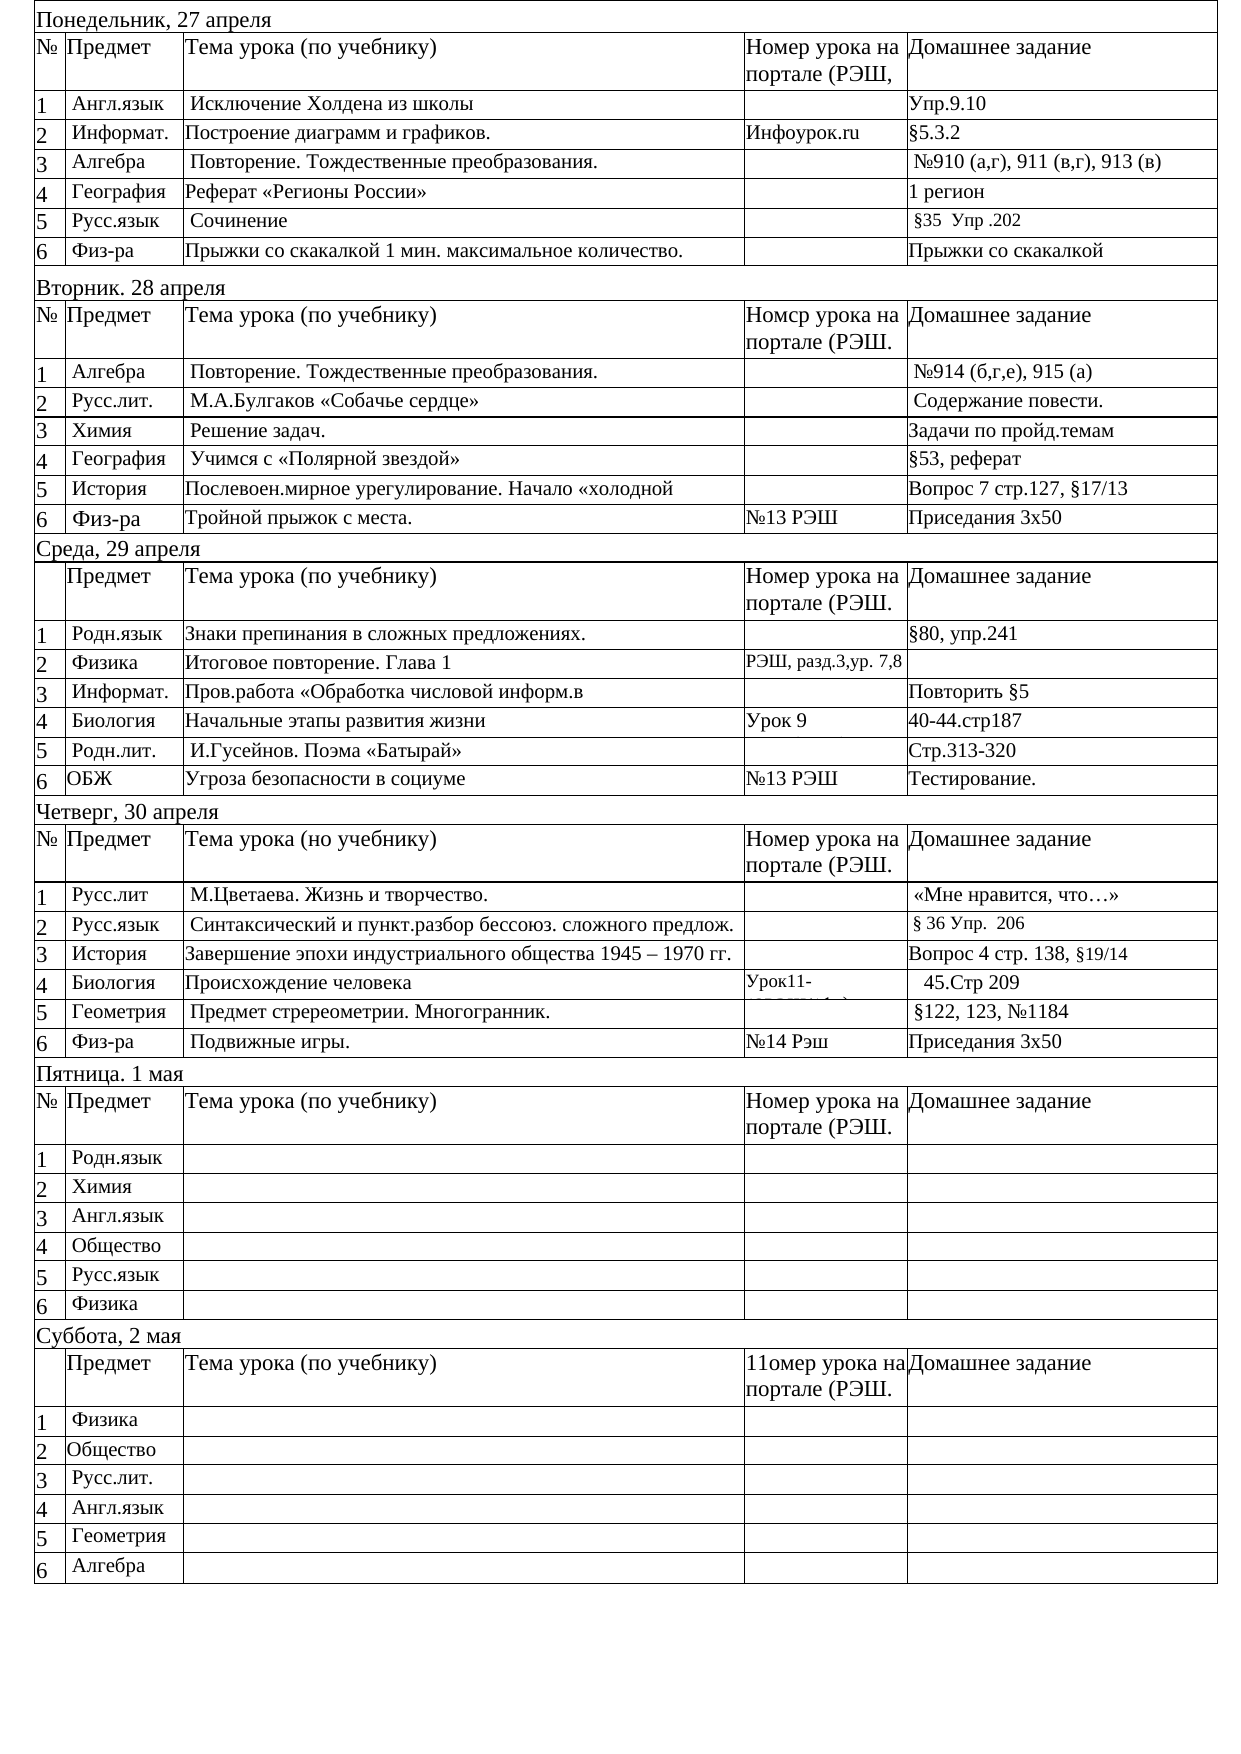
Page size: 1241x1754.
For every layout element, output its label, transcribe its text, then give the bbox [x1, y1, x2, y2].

table_cell 1 [35, 359, 65, 387]
table_cell [908, 1261, 1217, 1290]
table_cell [184, 1261, 744, 1290]
table_cell Домашнее задание [908, 1087, 1217, 1144]
table_cell [745, 209, 907, 237]
table_cell Геометрия [66, 1000, 183, 1028]
table_cell Четверг, 30 апреля [35, 796, 1217, 824]
table_cell Пров.работа «Обработка числовой информ.в электр.таблицах» [184, 679, 744, 707]
table_cell Инфоурок.ru [745, 120, 907, 148]
table_cell 5 [35, 1524, 65, 1552]
table_cell §80, упр.241 [908, 621, 1217, 649]
table_cell 2 [35, 1437, 65, 1464]
table_cell Суббота, 2 мая [35, 1320, 1217, 1348]
table_cell И.Гусейнов. Поэма «Батырай» [184, 738, 744, 765]
table_cell §122, 123, №1184 [908, 1000, 1217, 1028]
table_cell № [35, 33, 65, 90]
table_cell 1 [35, 1145, 65, 1173]
table_cell Тема урока (по учебнику) [184, 1087, 744, 1144]
table_cell [745, 912, 907, 940]
table_cell [745, 1524, 907, 1552]
table_cell Учимся с «Полярной звездой» [184, 446, 744, 474]
table_cell [184, 1291, 744, 1319]
table_cell Алгебра [66, 150, 183, 178]
table_cell [745, 1261, 907, 1290]
table_cell Предмет [66, 563, 183, 619]
table_cell Предмет [66, 1087, 183, 1144]
table_cell №13 РЭШ [745, 505, 907, 533]
table_cell [745, 1465, 907, 1494]
table_cell Химия [66, 1174, 183, 1202]
table_cell [35, 1349, 65, 1406]
table_cell Тестирование. [908, 766, 1217, 795]
table_cell 1 [35, 621, 65, 649]
table_cell Тройной прыжок с места. [184, 505, 744, 533]
table_cell Предмет [66, 1349, 183, 1406]
table_cell 2 [35, 388, 65, 416]
table_cell Физ-ра [66, 505, 183, 533]
table_cell §5.3.2 [908, 120, 1217, 148]
table_cell Знаки препинания в сложных предложениях. [184, 621, 744, 649]
table_cell № [35, 1087, 65, 1144]
table_cell 1 регион [908, 179, 1217, 207]
table_cell 4 [35, 1495, 65, 1522]
table_cell Алгебра [66, 359, 183, 387]
table_cell Предмет [66, 33, 183, 90]
table_cell 3 [35, 679, 65, 707]
table_cell Построение диаграмм и графиков. [184, 120, 744, 148]
table_cell Приседания 3х50 [908, 505, 1217, 533]
table_cell 4 [35, 970, 65, 998]
table_cell [745, 91, 907, 119]
table_cell Биология [66, 970, 183, 998]
table_cell §53, реферат [908, 446, 1217, 474]
table_cell Тема урока (но учебнику) [184, 825, 744, 881]
table_cell Тема урока (по учебнику) [184, 33, 744, 90]
table_cell § 36 Упр. 206 [908, 912, 1217, 940]
table_cell Угроза безопасности в социуме [184, 766, 744, 795]
table_cell История [66, 941, 183, 969]
table_cell Домашнее задание [908, 33, 1217, 90]
table_cell [745, 238, 907, 264]
table_cell Англ.язык [66, 1203, 183, 1232]
table_cell 11омер урока на портале (РЭШ. Учи.ру. ЯКласс) [745, 1349, 907, 1406]
table_cell №13 РЭШ [745, 766, 907, 795]
table_cell Родн.язык [66, 1145, 183, 1173]
table_cell Сочинение [184, 209, 744, 237]
table_cell 5 [35, 1000, 65, 1028]
table_cell [745, 1407, 907, 1436]
table_cell Русс.лит. [66, 388, 183, 416]
table_cell Номср урока на портале (РЭШ. Учи.ру, ЯКласс) [745, 301, 907, 357]
table_cell Физ-ра [66, 1029, 183, 1057]
table_cell [745, 150, 907, 178]
table_cell [745, 1233, 907, 1260]
table_cell Начальные этапы развития жизни [184, 708, 744, 737]
table_cell Родн.язык [66, 621, 183, 649]
table_cell Информат. [66, 679, 183, 707]
table_cell Номер урока на портале (РЭШ. Учи.ру. ЯКласс) [745, 825, 907, 881]
table_cell Итоговое повторение. Глава 1 § 1-21 [184, 650, 744, 678]
table_cell № [35, 301, 65, 357]
table_cell №14 Рэш [745, 1029, 907, 1057]
table_cell [908, 1495, 1217, 1522]
table_cell 5 [35, 209, 65, 237]
table_cell 3 [35, 1203, 65, 1232]
table_cell Номер урока на портале (РЭШ. Учи.ру. ЯКласс) [745, 563, 907, 619]
table_cell 6 [35, 238, 65, 264]
table_cell Содержание повести. [908, 388, 1217, 416]
table_cell Повторить §5 [908, 679, 1217, 707]
table_cell [184, 1437, 744, 1464]
table_cell [184, 1524, 744, 1552]
table_cell [184, 1174, 744, 1202]
table_cell [745, 446, 907, 474]
table_cell «Мне нравится, что…» [908, 883, 1217, 911]
table_cell Урок 9 РЭШ(11кл) [745, 708, 907, 737]
table_cell 2 [35, 912, 65, 940]
table_cell Происхождение человека [184, 970, 744, 998]
table_cell [745, 1553, 907, 1583]
table_cell Тема урока (по учебнику) [184, 1349, 744, 1406]
table_cell [908, 1407, 1217, 1436]
table_cell 6 [35, 1553, 65, 1583]
table_cell 40-44.стр187 [908, 708, 1217, 737]
table_cell Завершение эпохи индустриального общества 1945 – 1970 гг. [184, 941, 744, 969]
table_cell № [35, 825, 65, 881]
table_cell 4 [35, 708, 65, 737]
table_cell [745, 941, 907, 969]
table_cell [908, 1437, 1217, 1464]
table_cell Среда, 29 апреля [35, 534, 1217, 561]
table_cell [745, 1495, 907, 1522]
table_cell РЭШ, разд.3,ур. 7,8 [745, 650, 907, 678]
table_cell География [66, 179, 183, 207]
table_cell 6 [35, 1029, 65, 1057]
table_cell Русс.язык [66, 912, 183, 940]
table_cell Физика [66, 1407, 183, 1436]
table_cell Номер урока на портале (РЭШ, Учи.ру, Я Класс) [745, 33, 907, 90]
table_cell [908, 1465, 1217, 1494]
table_cell М.Цветаева. Жизнь и творчество. [184, 883, 744, 911]
table_cell Пятница. 1 мая [35, 1058, 1217, 1086]
table_cell Вопрос 7 стр.127, §17/13 [908, 476, 1217, 504]
table_cell [908, 1524, 1217, 1552]
table_cell Решение задач. [184, 418, 744, 445]
table_cell 6 [35, 1291, 65, 1319]
table_cell [745, 1437, 907, 1464]
table_cell Урок11-12РЭШ(11л) [745, 970, 907, 998]
table_cell Прыжки со скакалкой 1 мин. максимальное количество. [184, 238, 744, 264]
table_cell 2 [35, 650, 65, 678]
table_cell Русс.язык [66, 1261, 183, 1290]
table_cell География [66, 446, 183, 474]
table_cell [745, 1291, 907, 1319]
table_cell ОБЖ [66, 766, 183, 795]
table_cell Тема урока (по учебнику) [184, 301, 744, 357]
table_cell Русс.лит [66, 883, 183, 911]
table_cell Упр.9.10 стр. 75 [908, 91, 1217, 119]
table_cell Домашнее задание [908, 563, 1217, 619]
table_cell Англ.язык [66, 91, 183, 119]
table_cell [745, 883, 907, 911]
table_cell Родн.лит. [66, 738, 183, 765]
table_cell [745, 621, 907, 649]
table_cell Тема урока (по учебнику) [184, 563, 744, 619]
table_cell Исключение Холдена из школы [184, 91, 744, 119]
table_cell Вторник. 28 апреля [35, 266, 1217, 300]
table_cell Задачи по пройд.темам [908, 418, 1217, 445]
table_cell Геометрия [66, 1524, 183, 1552]
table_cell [184, 150, 744, 178]
table_cell [184, 1407, 744, 1436]
table_cell Прыжки со скакалкой [908, 238, 1217, 264]
table_cell 6 [35, 766, 65, 795]
table_cell Физика [66, 1291, 183, 1319]
table_cell Домашнее задание [908, 301, 1217, 357]
table_cell 6 [35, 505, 65, 533]
table_cell Предмет [66, 825, 183, 881]
table_cell Алгебра [66, 1553, 183, 1583]
table_cell Предмет [66, 301, 183, 357]
table_cell [184, 1553, 744, 1583]
table_cell 2 [35, 1174, 65, 1202]
table_cell [745, 738, 907, 765]
table_cell 45.Стр 209 [908, 970, 1217, 998]
table_cell 1 [35, 1407, 65, 1436]
table_cell Общество [66, 1233, 183, 1260]
table_header Понедельник, 27 апреля [35, 1, 1217, 32]
table_cell 5 [35, 1261, 65, 1290]
table_cell §35 Упр .202 [908, 209, 1217, 237]
table_cell [184, 1203, 744, 1232]
table_cell Общество [66, 1437, 183, 1464]
table_cell 5 [35, 738, 65, 765]
table_cell Номер урока на портале (РЭШ. Учи.ру. ЯКласс) [745, 1087, 907, 1144]
table_cell [745, 1000, 907, 1028]
table_cell Реферат «Регионы России» [184, 179, 744, 207]
table_cell 3 [35, 1465, 65, 1494]
table_cell Стр.313-320 [908, 738, 1217, 765]
table_cell Англ.язык [66, 1495, 183, 1522]
table_cell Домашнее задание [908, 1349, 1217, 1406]
table_cell [745, 388, 907, 416]
table_cell [745, 359, 907, 387]
table_cell Послевоен.мирное урегулирование. Начало «холодной войны» [184, 476, 744, 504]
table_cell История [66, 476, 183, 504]
table_cell Русс.язык [66, 209, 183, 237]
table_cell №910 (а,г), 911 (в,г), 913 (в) [908, 150, 1217, 178]
table_cell Физ-ра [66, 238, 183, 264]
table_cell 2 [35, 120, 65, 148]
table_cell Физика [66, 650, 183, 678]
table_cell [745, 476, 907, 504]
table_cell 1 [35, 883, 65, 911]
table_cell 4 [35, 446, 65, 474]
table_cell [184, 1495, 744, 1522]
table_cell [908, 650, 1217, 678]
table_cell 3 [35, 418, 65, 445]
table_cell [745, 418, 907, 445]
table_cell [35, 563, 65, 619]
table_cell Синтаксический и пункт.разбор бессоюз. сложного предлож. [184, 912, 744, 940]
table_cell [745, 1174, 907, 1202]
table_cell [908, 1233, 1217, 1260]
table_cell 1 [35, 91, 65, 119]
table_cell Повторение. Тождественные преобразования. [184, 359, 744, 387]
table_cell [908, 1203, 1217, 1232]
table_cell [908, 1174, 1217, 1202]
table_cell [184, 1465, 744, 1494]
table_cell [745, 1145, 907, 1173]
table_cell [184, 1145, 744, 1173]
table_cell [908, 1145, 1217, 1173]
table_cell Вопрос 4 стр. 138, §19/14 [908, 941, 1217, 969]
table_cell Биология [66, 708, 183, 737]
table_cell [745, 179, 907, 207]
table_cell [908, 1553, 1217, 1583]
table_cell 3 [35, 150, 65, 178]
table_cell Приседания 3х50 [908, 1029, 1217, 1057]
table_cell Подвижные игры. [184, 1029, 744, 1057]
table_cell [184, 1233, 744, 1260]
table_cell 4 [35, 1233, 65, 1260]
table_cell 3 [35, 941, 65, 969]
table_cell №914 (б,г,е), 915 (а) [908, 359, 1217, 387]
table_cell Русс.лит. [66, 1465, 183, 1494]
table_cell Домашнее задание [908, 825, 1217, 881]
table_cell 5 [35, 476, 65, 504]
table_cell Предмет стререометрии. Многогранник. [184, 1000, 744, 1028]
table_cell [745, 1203, 907, 1232]
table_cell Химия [66, 418, 183, 445]
table_cell М.А.Булгаков «Собачье сердце» [184, 388, 744, 416]
table_cell [908, 1291, 1217, 1319]
table_cell Информат. [66, 120, 183, 148]
table_cell 4 [35, 179, 65, 207]
table_cell [745, 679, 907, 707]
